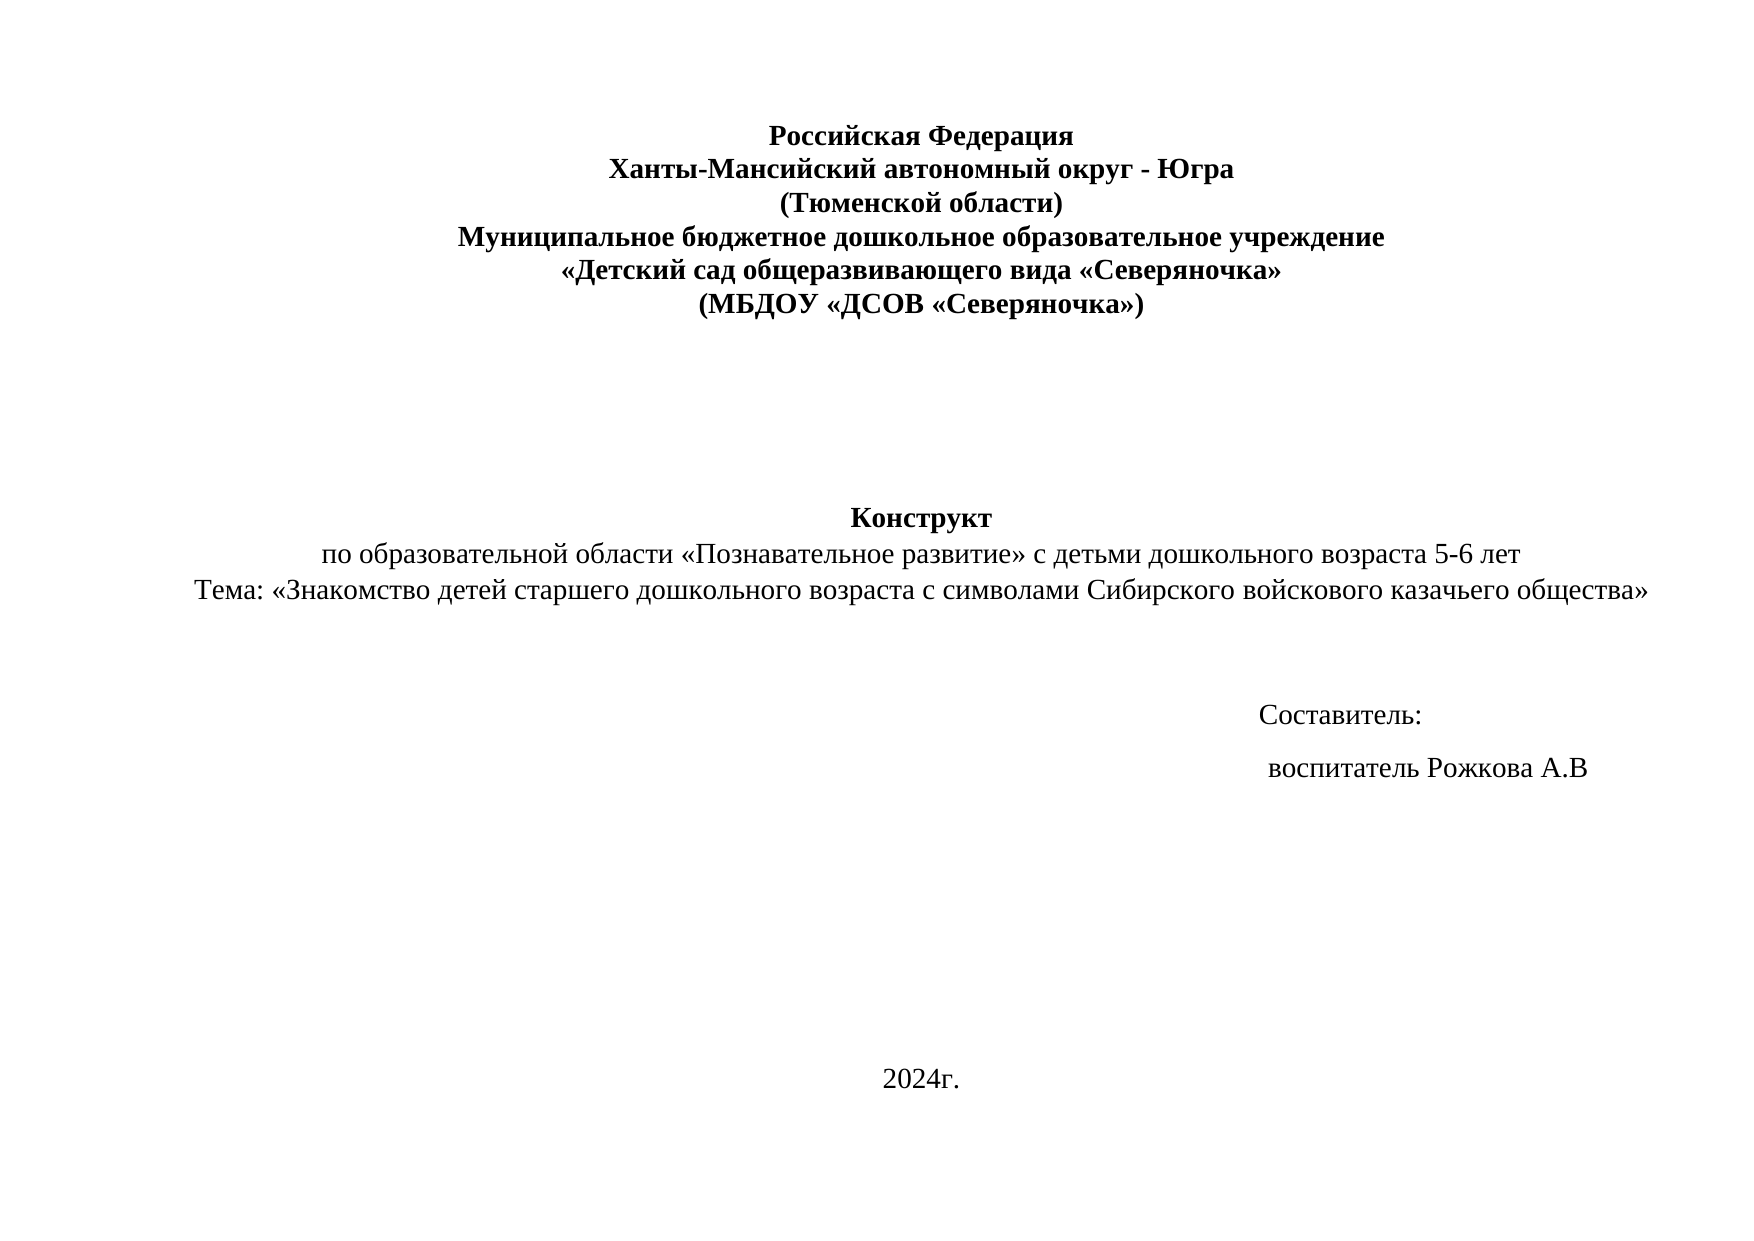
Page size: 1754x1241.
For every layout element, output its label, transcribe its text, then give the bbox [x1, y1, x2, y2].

text Российская Федерация [177, 118, 1665, 152]
text Тема: «Знакомство детей старшего дошкольного возраста с символами Сибирского войскового казачьего общества» [177, 572, 1665, 606]
text воспитатель Рожкова А.В [177, 750, 1665, 784]
text по образовательной области «Познавательное развитие» с детьми дошкольного возраста 5-6 лет [177, 536, 1665, 570]
text Конструкт [177, 500, 1665, 534]
text Ханты-Мансийский автономный округ - Югра [177, 152, 1665, 185]
text Муниципальное бюджетное дошкольное образовательное учреждение [177, 219, 1665, 252]
text Составитель: [177, 697, 1665, 731]
text 2024г. [177, 1061, 1665, 1095]
text «Детский сад общеразвивающего вида «Северяночка» [177, 252, 1665, 286]
text (МБДОУ «ДСОВ «Северяночка») [177, 286, 1665, 319]
text (Тюменской области) [177, 185, 1665, 219]
